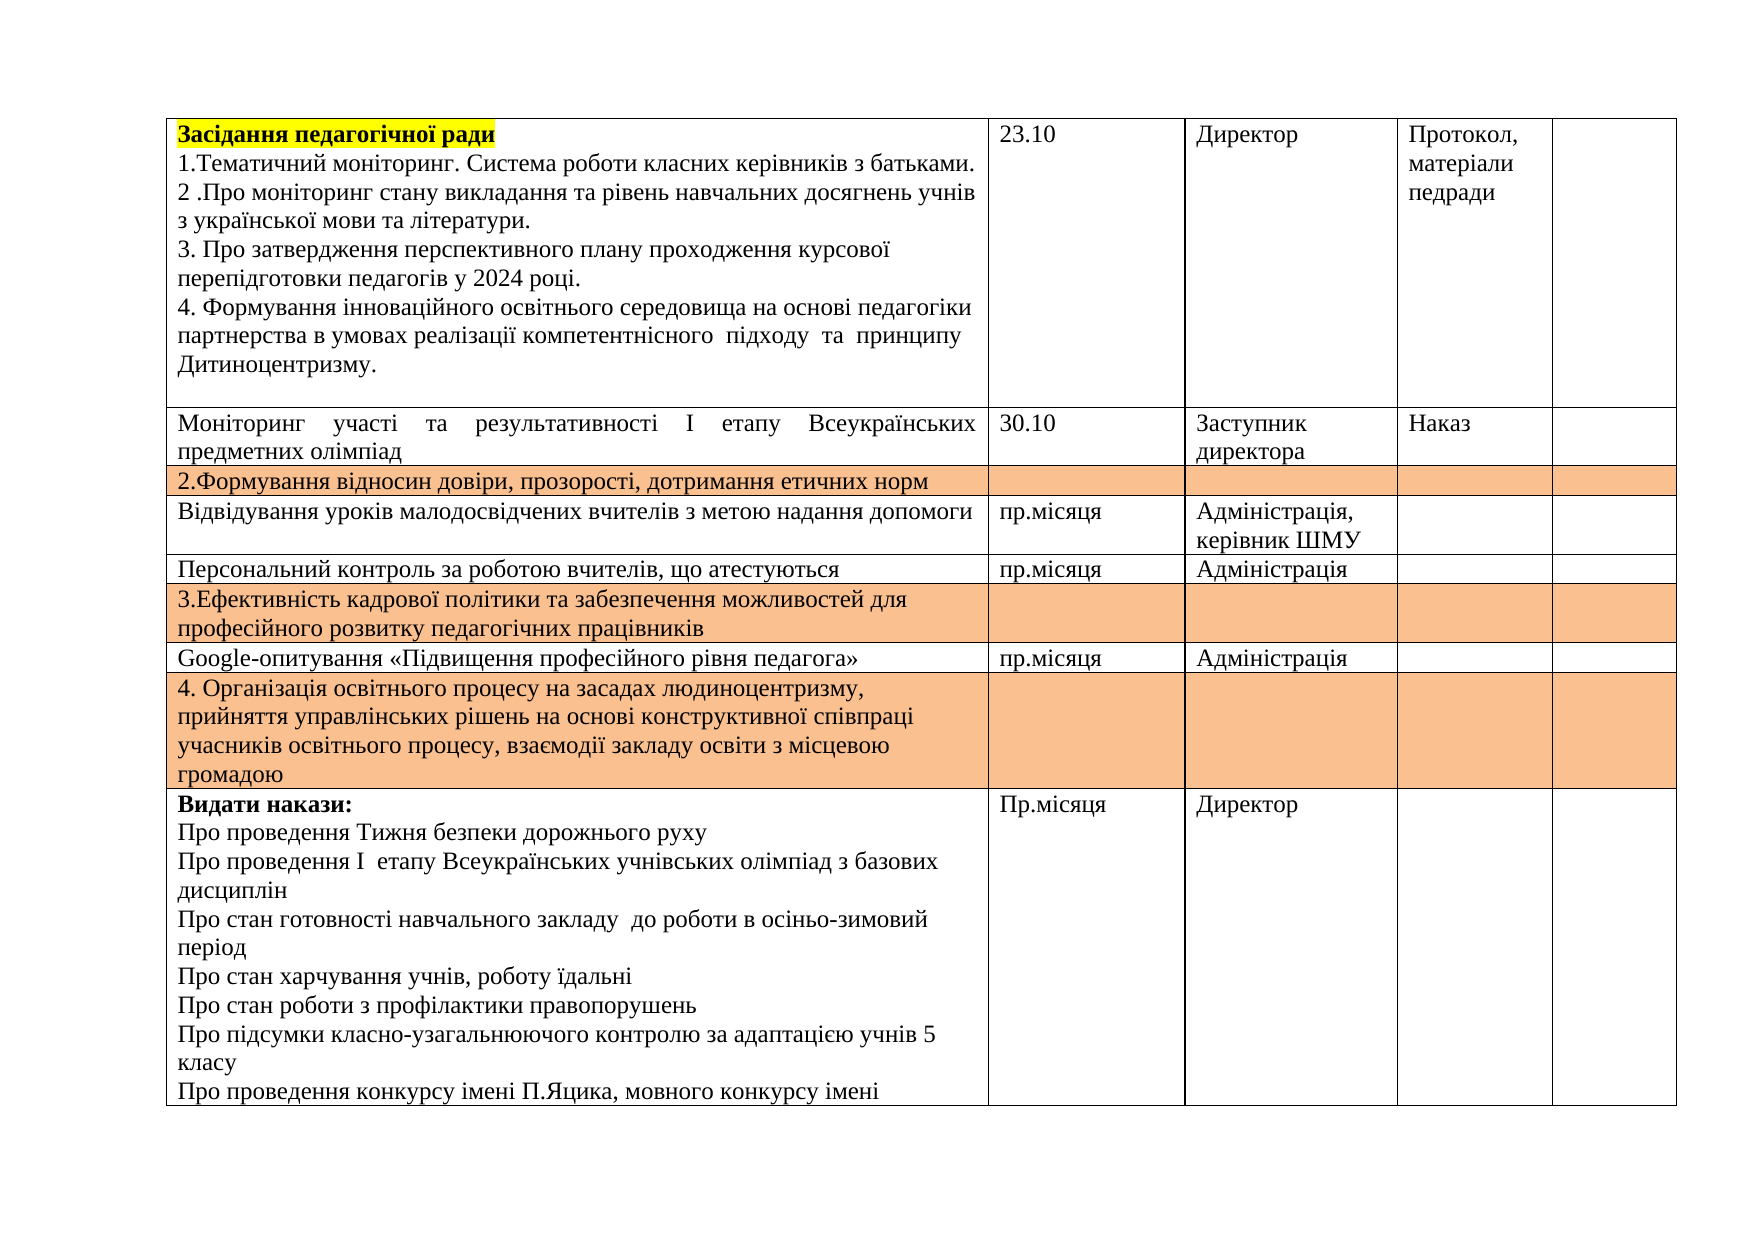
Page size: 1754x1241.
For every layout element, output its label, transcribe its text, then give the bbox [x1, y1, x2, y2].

table_cell [1553, 643, 1676, 672]
table_cell 3.Ефективність кадрової політики та забезпечення можливостей для професійного розвитку педагогічних працівників [167, 584, 988, 642]
table_cell [1553, 584, 1676, 642]
table_cell Пр.місяця [989, 789, 1184, 1105]
table_cell 30.10 [989, 408, 1184, 465]
table_cell 23.10 [989, 119, 1184, 407]
table_cell пр.місяця [989, 555, 1184, 583]
table_cell 4. Організація освітнього процесу на засадах людиноцентризму, прийняття управлінських рішень на основі конструктивної співпраці учасників освітнього процесу, взаємодії закладу освіти з місцевою громадою [167, 673, 988, 788]
table_cell Адміністрація [1186, 643, 1397, 672]
table_cell [1553, 466, 1676, 495]
table_cell [1398, 466, 1552, 495]
table_cell [1398, 789, 1552, 1105]
table_cell [1553, 673, 1676, 788]
table_cell 2.Формування відносин довіри, прозорості, дотримання етичних норм [167, 466, 988, 495]
table_cell пр.місяця [989, 643, 1184, 672]
table_cell [1553, 555, 1676, 583]
table_cell Моніторинг участі та результативності І етапу Всеукраїнських предметних олімпіад [167, 408, 988, 465]
table_cell [1398, 673, 1552, 788]
table_cell [989, 673, 1184, 788]
table_cell Персональний контроль за роботою вчителів, що атестуються [167, 555, 988, 583]
table_cell Наказ [1398, 408, 1552, 465]
table_cell Засідання педагогічної ради 1.Тематичний моніторинг. Система роботи класних керівників з батьками. 2 .Про моніторинг стану викладання та рівень навчальних досягнень учнів з української мови та літератури. 3. Про затвердження перспективного плану проходження курсової перепідготовки педагогів у 2024 році. 4. Формування інноваційного освітнього середовища на основі педагогіки партнерства в умовах реалізації компетентнісного підходу та принципу Дитиноцентризму. [167, 119, 988, 407]
table_cell [989, 584, 1184, 642]
table_cell [1553, 408, 1676, 465]
table_cell [1186, 584, 1397, 642]
table_cell [1398, 555, 1552, 583]
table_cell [167, 789, 988, 1105]
table_cell пр.місяця [989, 496, 1184, 553]
table_cell Заступник директора [1186, 408, 1397, 465]
table_cell [1398, 496, 1552, 553]
table_cell [1186, 466, 1397, 495]
table_cell Адміністрація [1186, 555, 1397, 583]
table_cell [1553, 789, 1676, 1105]
table_cell [1553, 496, 1676, 553]
table_cell [1186, 673, 1397, 788]
table_cell [1398, 584, 1552, 642]
table_cell [989, 466, 1184, 495]
table_cell Директор [1186, 119, 1397, 407]
table_cell Директор [1186, 789, 1397, 1105]
table_cell Google-опитування «Підвищення професійного рівня педагога» [167, 643, 988, 672]
table_cell [1398, 643, 1552, 672]
table_cell Адміністрація, керівник ШМУ [1186, 496, 1397, 553]
table_cell [1553, 119, 1676, 407]
table_cell Відвідування уроків малодосвідчених вчителів з метою надання допомоги [167, 496, 988, 553]
table_cell Протокол, матеріали педради [1398, 119, 1552, 407]
